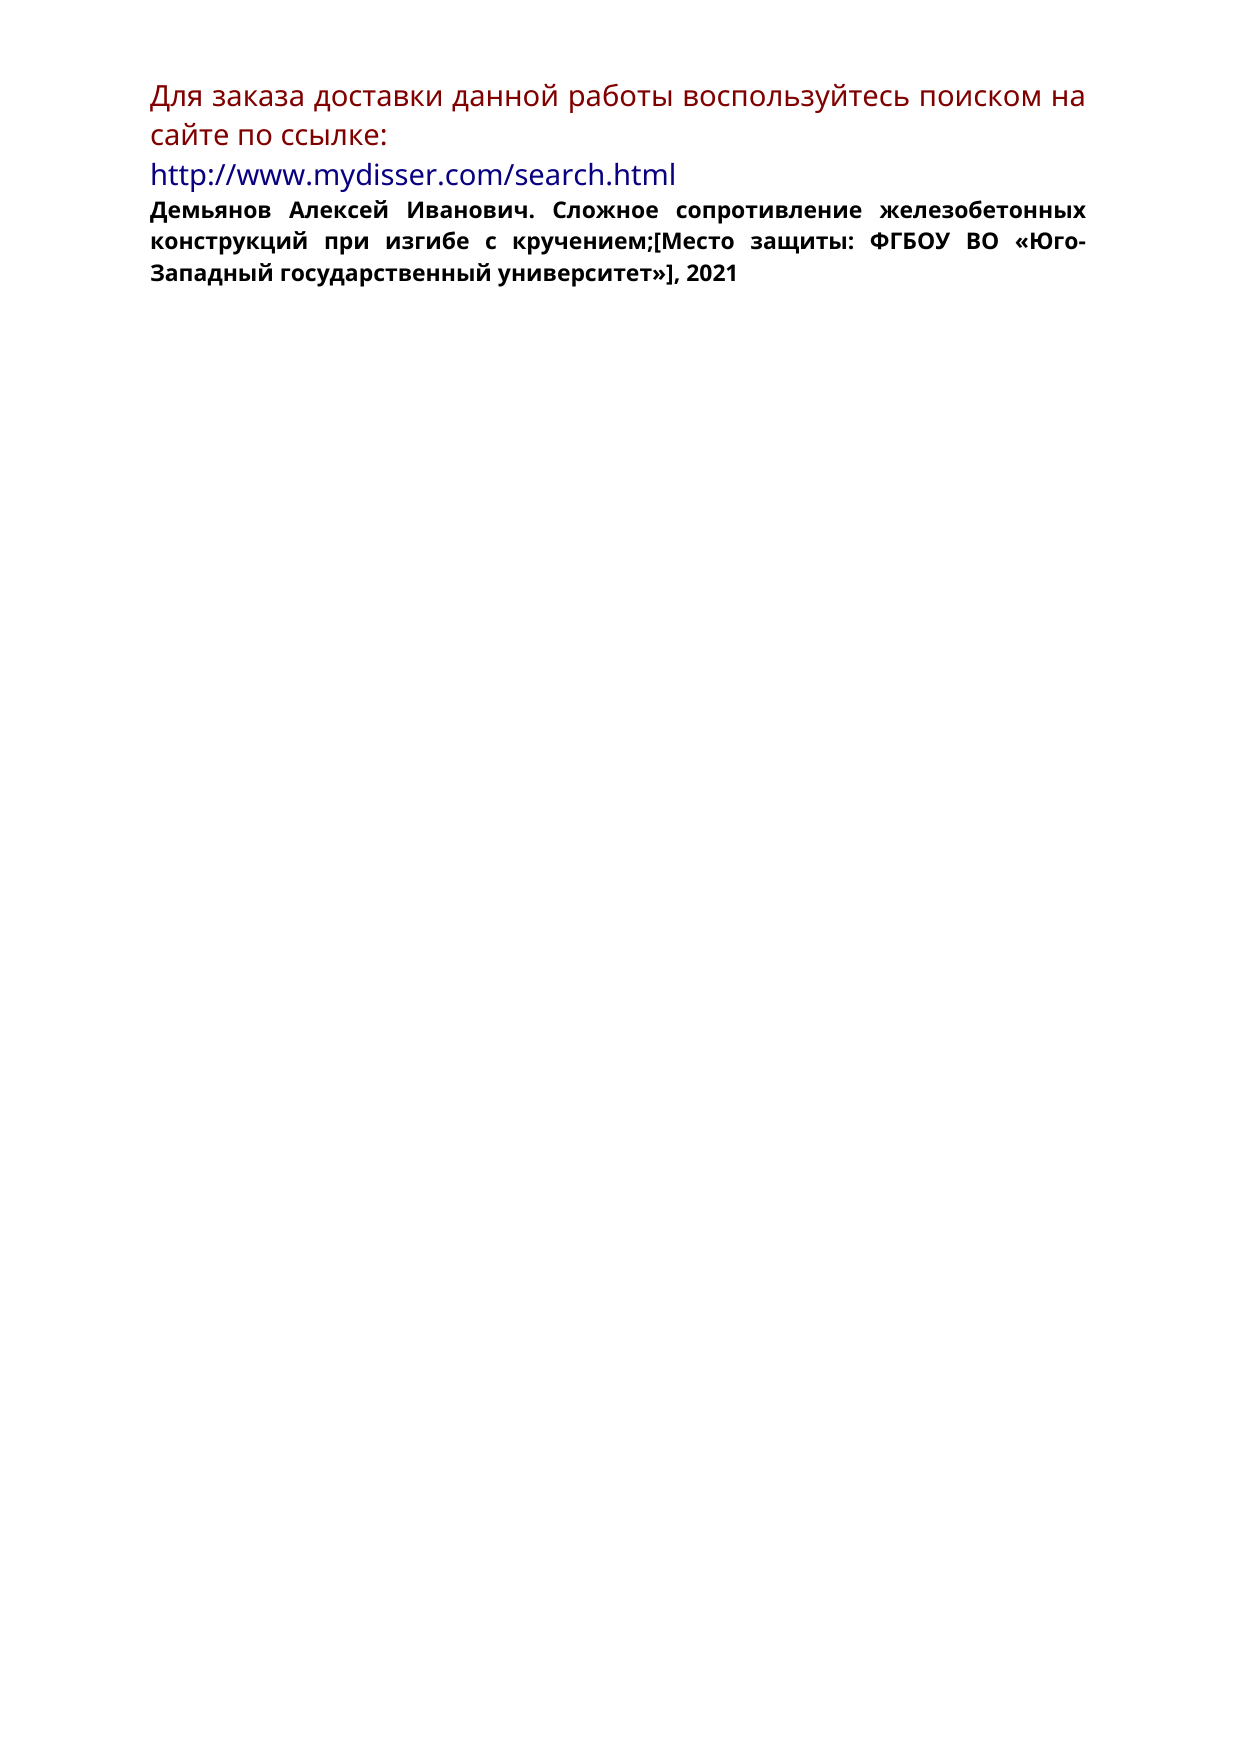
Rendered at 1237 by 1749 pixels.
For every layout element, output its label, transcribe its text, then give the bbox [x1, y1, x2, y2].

text Демьянов Алексей Иванович. Сложное сопротивление железобетонных конструкций при изгибе с кручением;[Место защиты: ФГБОУ ВО «Юго-Западный государственный университет»], 2021 [150, 194, 1086, 288]
